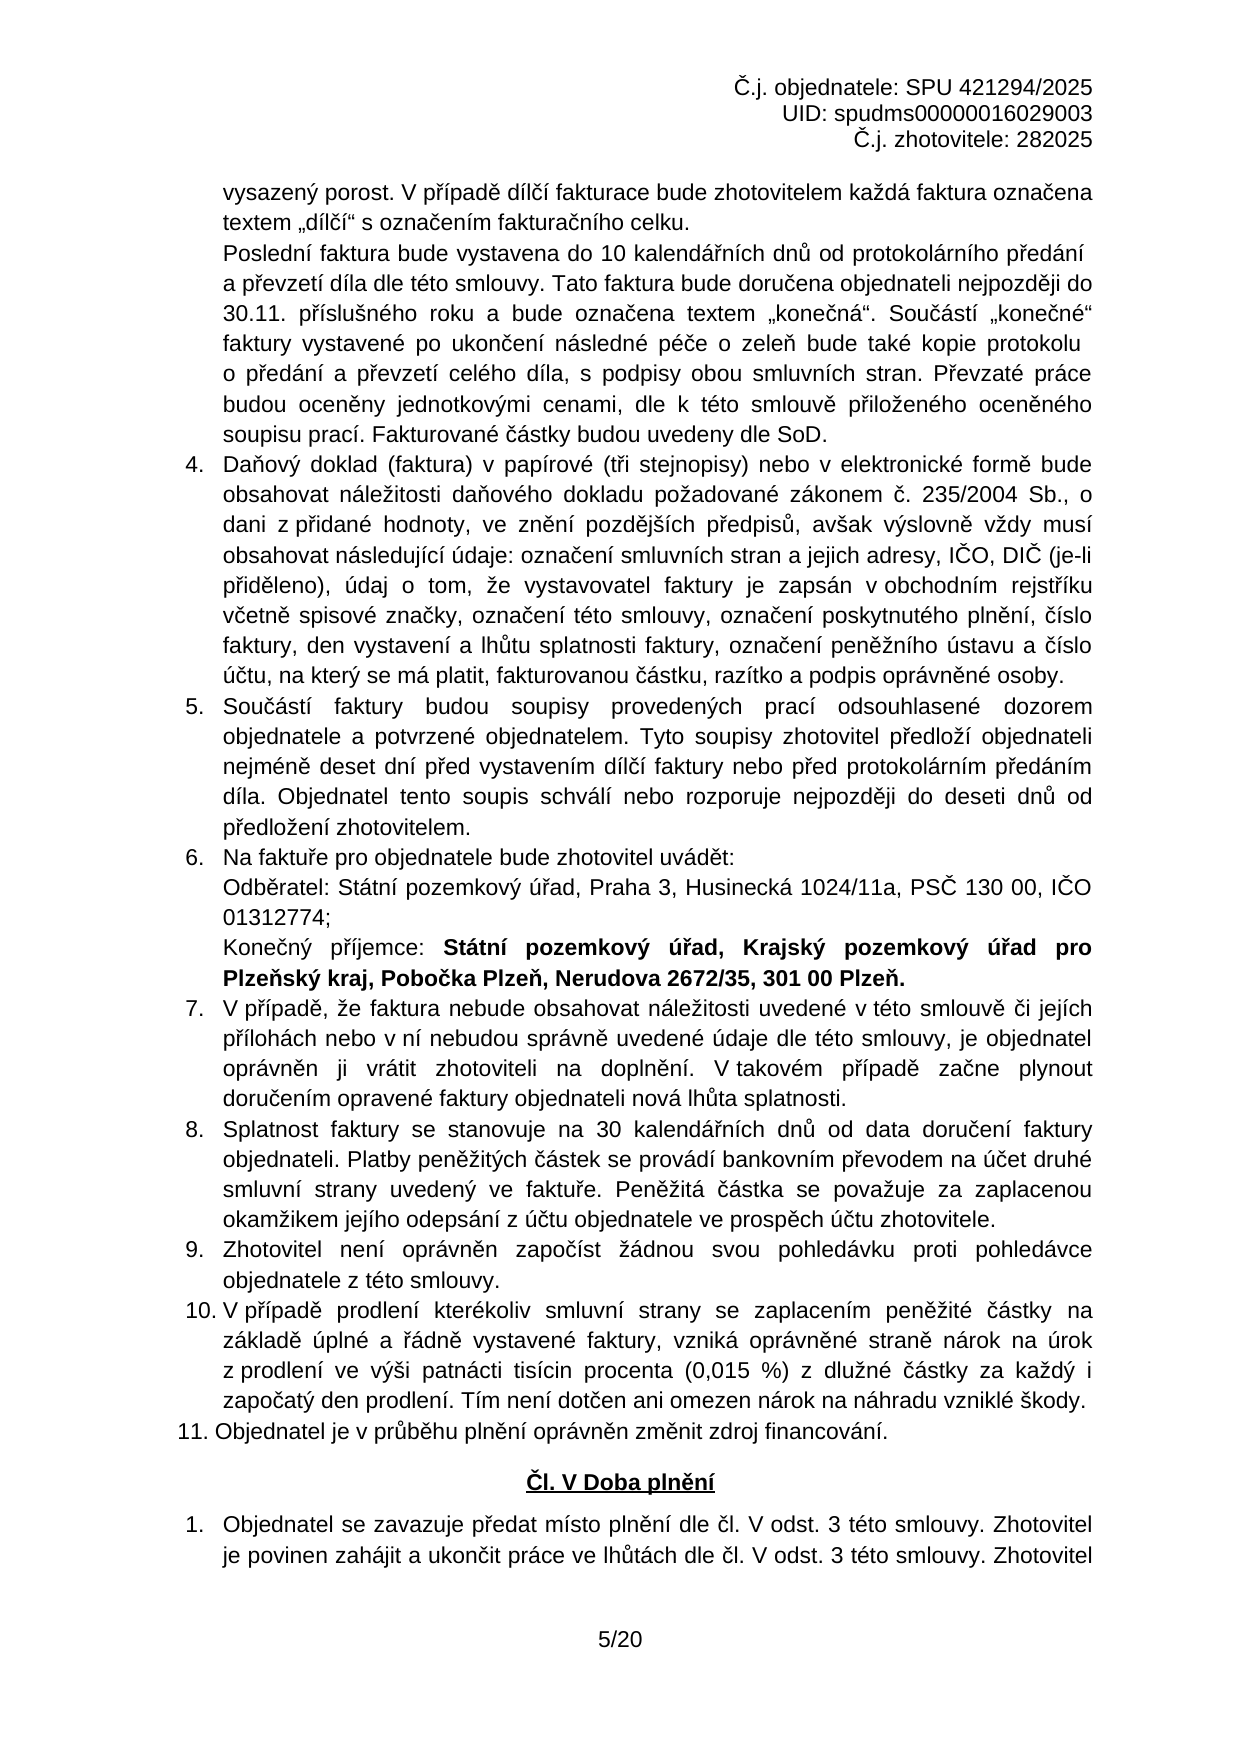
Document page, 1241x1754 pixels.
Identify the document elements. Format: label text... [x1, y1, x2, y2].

list V případě, že faktura nebude obsahovat náležitosti uvedené v této smlouvě či jejích přílohách nebo v ní nebudou správně uvedené údaje dle této smlouvy, je objednatel oprávněn ji vrátit zhotoviteli na doplnění. V takovém případě začne plynout doručením opravené faktury objednateli nová lhůta splatnosti. [185, 995, 1093, 1112]
list V případě prodlení kterékoliv smluvní strany se zaplacením peněžité částky na základě úplné a řádně vystavené faktury, vzniká oprávněné straně nárok na úrok z prodlení ve výši patnácti tisícin procenta (0,015 %) z dlužné částky za každý i započatý den prodlení. Tím není dotčen ani omezen nárok na náhradu vzniklé škody. [185, 1297, 1093, 1414]
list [185, 179, 1093, 236]
list Odběratel: Státní pozemkový úřad, Praha 3, Husinecká 1024/11a, PSČ 130 00, IČO 01312774; [223, 874, 1093, 931]
list Konečný příjemce: Státní pozemkový úřad, Krajský pozemkový úřad pro Plzeňský kraj, Pobočka Plzeň, Nerudova 2672/35, 301 00 Plzeň. [223, 934, 1093, 991]
list Daňový doklad (faktura) v papírové (tři stejnopisy) nebo v elektronické formě bude obsahovat náležitosti daňového dokladu požadované zákonem č. 235/2004 Sb., o dani z přidané hodnoty, ve znění pozdějších předpisů, avšak výslovně vždy musí obsahovat následující údaje: označení smluvních stran a jejich adresy, IČO, DIČ (je-li přiděleno), údaj o tom, že vystavovatel faktury je zapsán v obchodním rejstříku včetně spisové značky, označení této smlouvy, označení poskytnutého plnění, číslo faktury, den vystavení a lhůtu splatnosti faktury, označení peněžního ústavu a číslo účtu, na který se má platit, fakturovanou částku, razítko a podpis oprávněné osoby. [185, 451, 1093, 689]
list Zhotovitel není oprávněn započíst žádnou svou pohledávku proti pohledávce objednatele z této smlouvy. [185, 1236, 1093, 1293]
list Na faktuře pro objednatele bude zhotovitel uvádět: [185, 844, 1093, 870]
list Objednatel je v průběhu plnění oprávněn změnit zdroj financování. [177, 1418, 1093, 1444]
list Splatnost faktury se stanovuje na 30 kalendářních dnů od data doručení faktury objednateli. Platby peněžitých částek se provádí bankovním převodem na účet druhé smluvní strany uvedený ve faktuře. Peněžitá částka se považuje za zaplacenou okamžikem jejího odepsání z účtu objednatele ve prospěch účtu zhotovitele. [185, 1116, 1093, 1233]
text Čl. V Doba plnění [148, 1469, 1093, 1495]
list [185, 1511, 1093, 1568]
list Poslední faktura bude vystavena do 10 kalendářních dnů od protokolárního předání a převzetí díla dle této smlouvy. Tato faktura bude doručena objednateli nejpozději do 30.11. příslušného roku a bude označena textem „konečná“. Součástí „konečné“ faktury vystavené po ukončení následné péče o zeleň bude také kopie protokolu o předání a převzetí celého díla, s podpisy obou smluvních stran. Převzaté práce budou oceněny jednotkovými cenami, dle k této smlouvě přiloženého oceněného soupisu prací. Fakturované částky budou uvedeny dle SoD. [223, 239, 1093, 447]
list Součástí faktury budou soupisy provedených prací odsouhlasené dozorem objednatele a potvrzené objednatelem. Tyto soupisy zhotovitel předloží objednateli nejméně deset dní před vystavením dílčí faktury nebo před protokolárním předáním díla. Objednatel tento soupis schválí nebo rozporuje nejpozději do deseti dnů od předložení zhotovitelem. [185, 693, 1093, 840]
